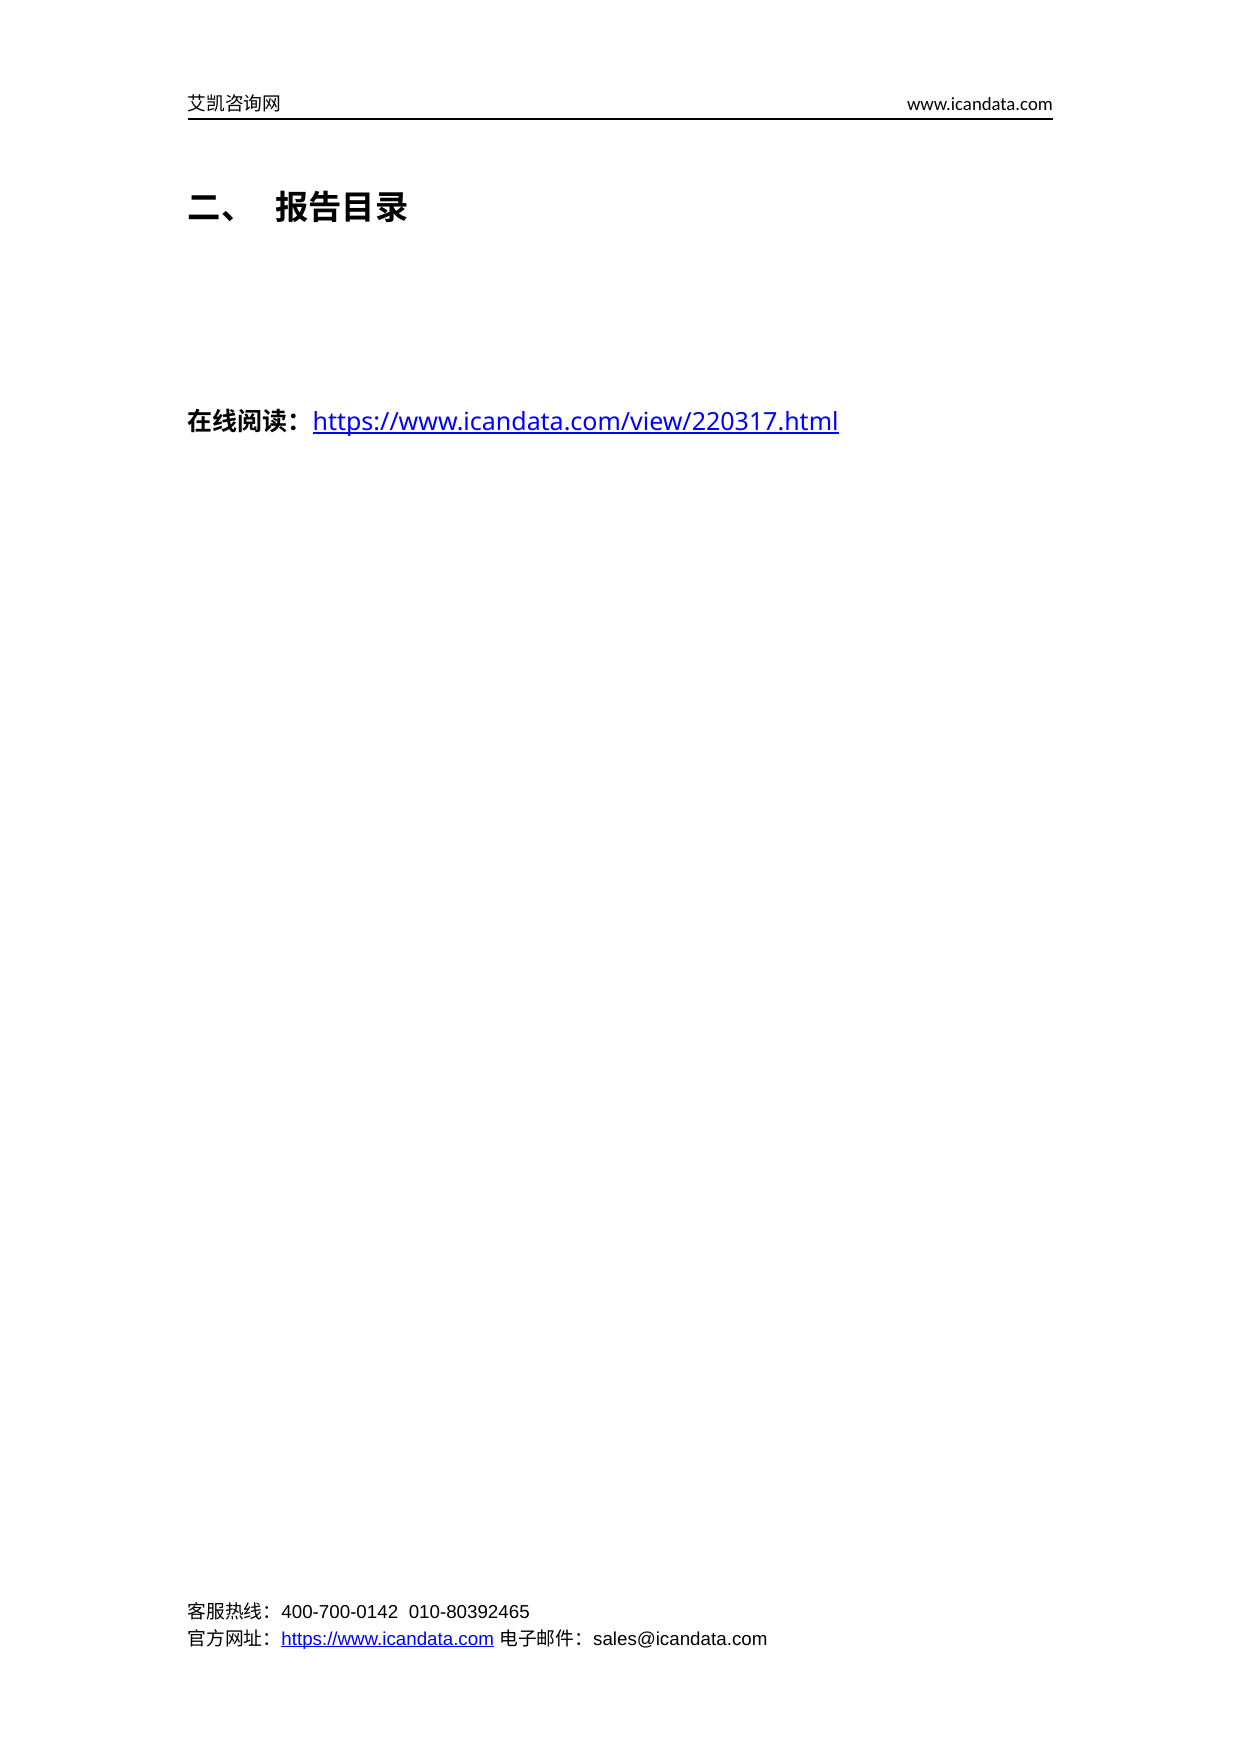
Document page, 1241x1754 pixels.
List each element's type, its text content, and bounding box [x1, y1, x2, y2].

subtitle 报告目录 [187, 172, 1053, 237]
text 在线阅读：https://www.icandata.com/view/220317.html [187, 387, 1053, 452]
